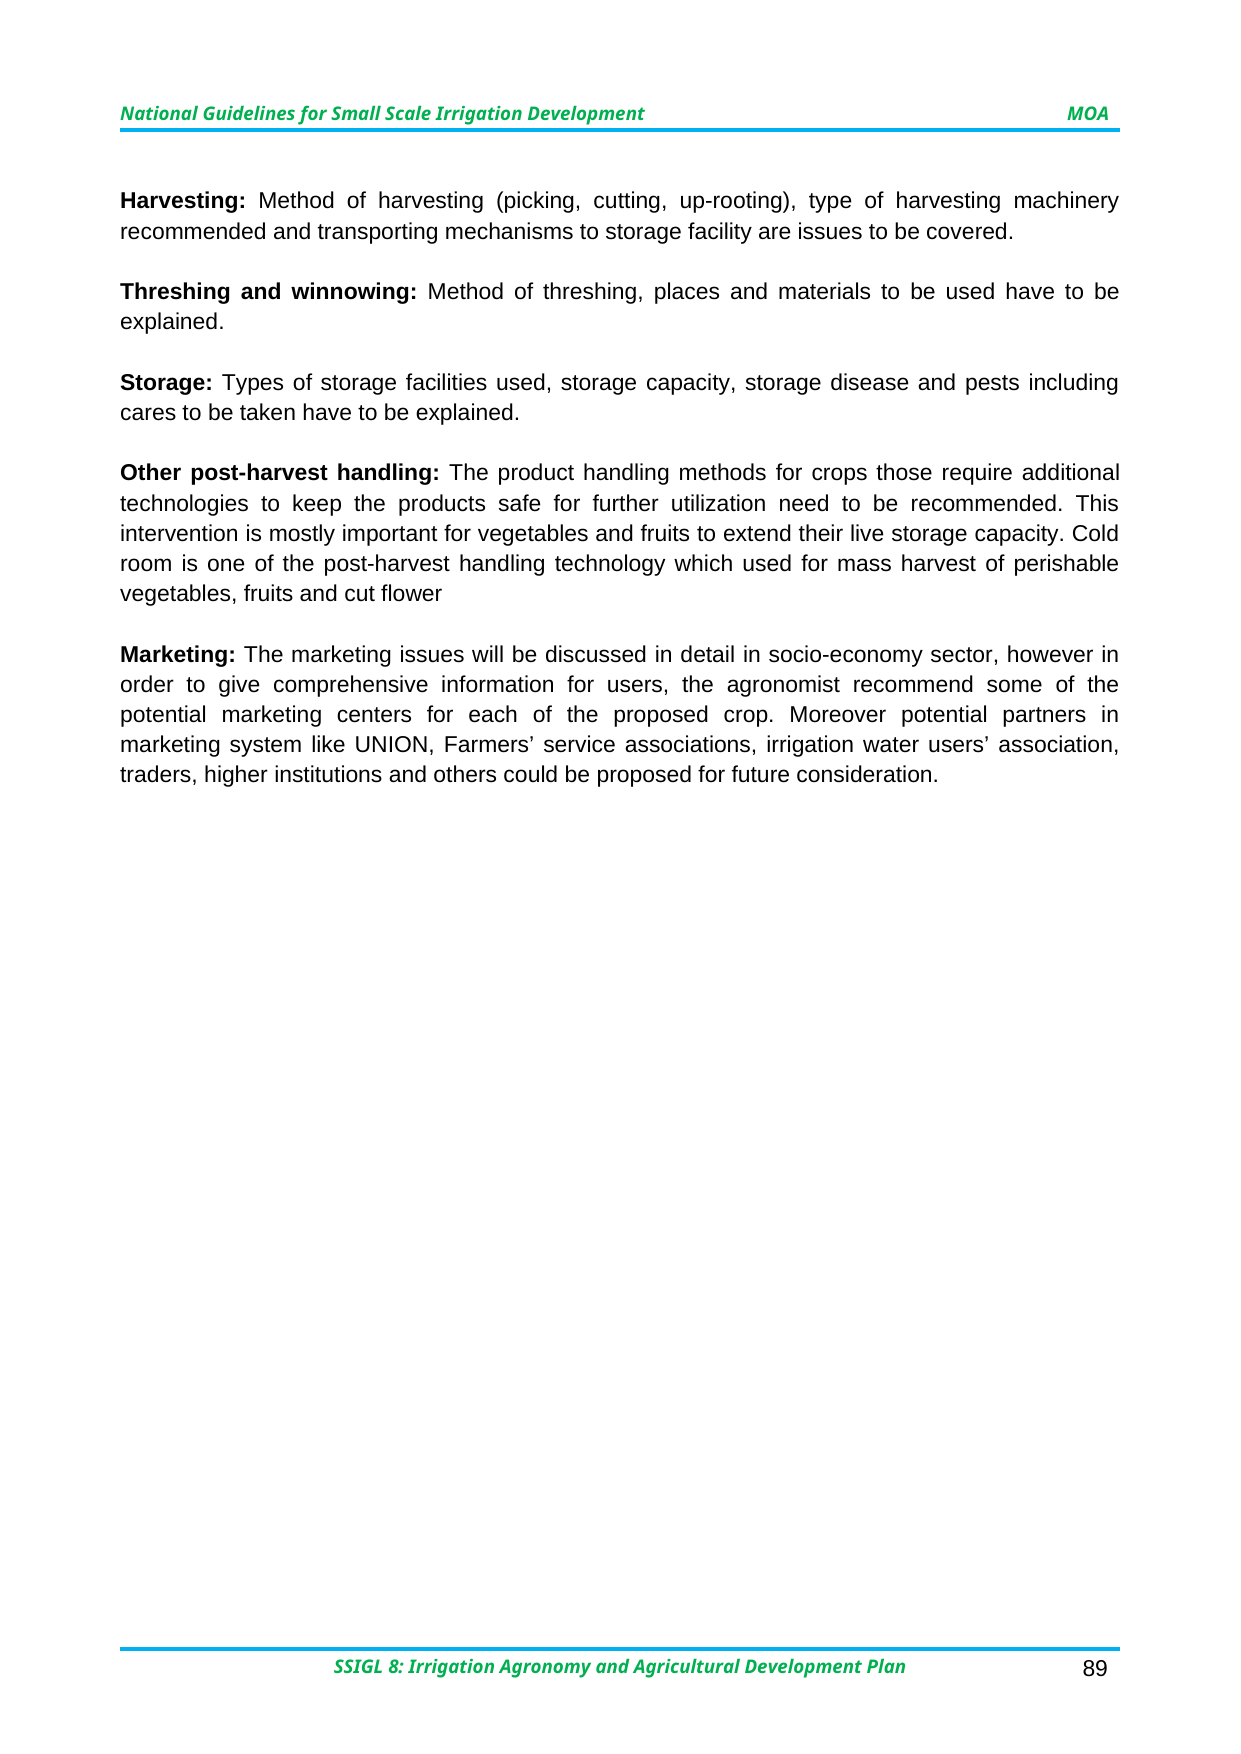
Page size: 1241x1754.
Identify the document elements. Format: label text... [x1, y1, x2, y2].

text Other post-harvest handling: The product handling methods for crops those require additional technologies to keep the products safe for further utilization need to be recommended. This intervention is mostly important for vegetables and fruits to extend their live storage capacity. Cold room is one of the post-harvest handling technology which used for mass harvest of perishable vegetables, fruits and cut flower [120, 459, 1120, 607]
text Harvesting: Method of harvesting (picking, cutting, up-rooting), type of harvesting machinery recommended and transporting mechanisms to storage facility are issues to be covered. [120, 187, 1120, 244]
text Marketing: The marketing issues will be discussed in detail in socio-economy sector, however in order to give comprehensive information for users, the agronomist recommend some of the potential marketing centers for each of the proposed crop. Moreover potential partners in marketing system like UNION, Farmers’ service associations, irrigation water users’ association, traders, higher institutions and others could be proposed for future consideration. [120, 641, 1120, 788]
text Threshing and winnowing: Method of threshing, places and materials to be used have to be explained. [120, 278, 1120, 335]
text Storage: Types of storage facilities used, storage capacity, storage disease and pests including cares to be taken have to be explained. [120, 369, 1120, 425]
